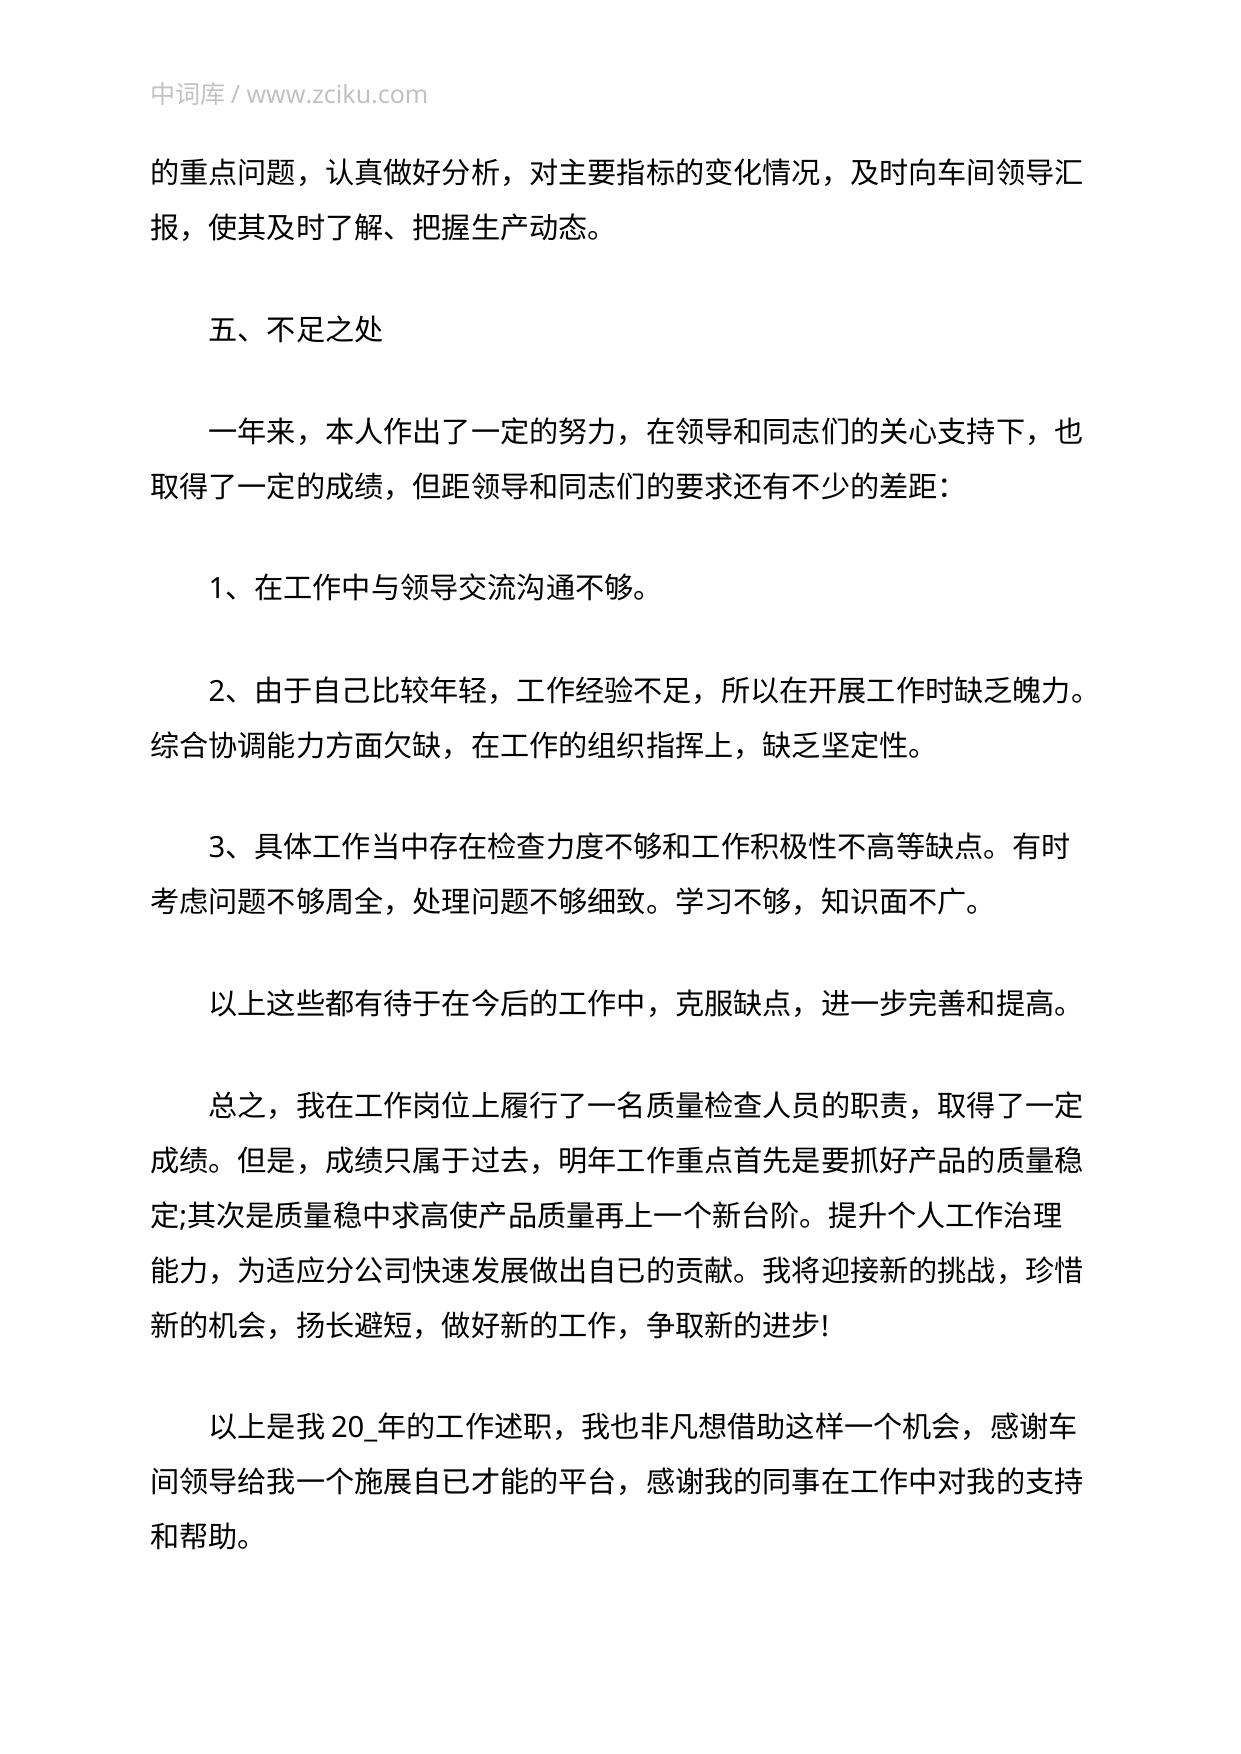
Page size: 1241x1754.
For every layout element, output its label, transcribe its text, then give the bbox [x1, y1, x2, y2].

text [150, 150, 1090, 247]
text 以上是我20_年的工作述职，我也非凡想借助这样一个机会，感谢车间领导给我一个施展自已才能的平台，感谢我的同事在工作中对我的支持和帮助。 [150, 1404, 1090, 1556]
text 1、在工作中与领导交流沟通不够。 [150, 565, 1090, 607]
text 2、由于自己比较年轻，工作经验不足，所以在开展工作时缺乏魄力。综合协调能力方面欠缺，在工作的组织指挥上，缺乏坚定性。 [150, 667, 1090, 764]
text 一年来，本人作出了一定的努力，在领导和同志们的关心支持下，也取得了一定的成绩，但距领导和同志们的要求还有不少的差距： [150, 408, 1090, 506]
text 五、不足之处 [150, 307, 1090, 349]
text 3、具体工作当中存在检查力度不够和工作积极性不高等缺点。有时考虑问题不够周全，处理问题不够细致。学习不够，知识面不广。 [150, 824, 1090, 921]
text 总之，我在工作岗位上履行了一名质量检查人员的职责，取得了一定成绩。但是，成绩只属于过去，明年工作重点首先是要抓好产品的质量稳定;其次是质量稳中求高使产品质量再上一个新台阶。提升个人工作治理能力，为适应分公司快速发展做出自已的贡献。我将迎接新的挑战，珍惜新的机会，扬长避短，做好新的工作，争取新的进步! [150, 1082, 1090, 1344]
text 以上这些都有待于在今后的工作中，克服缺点，进一步完善和提高。 [150, 981, 1090, 1023]
